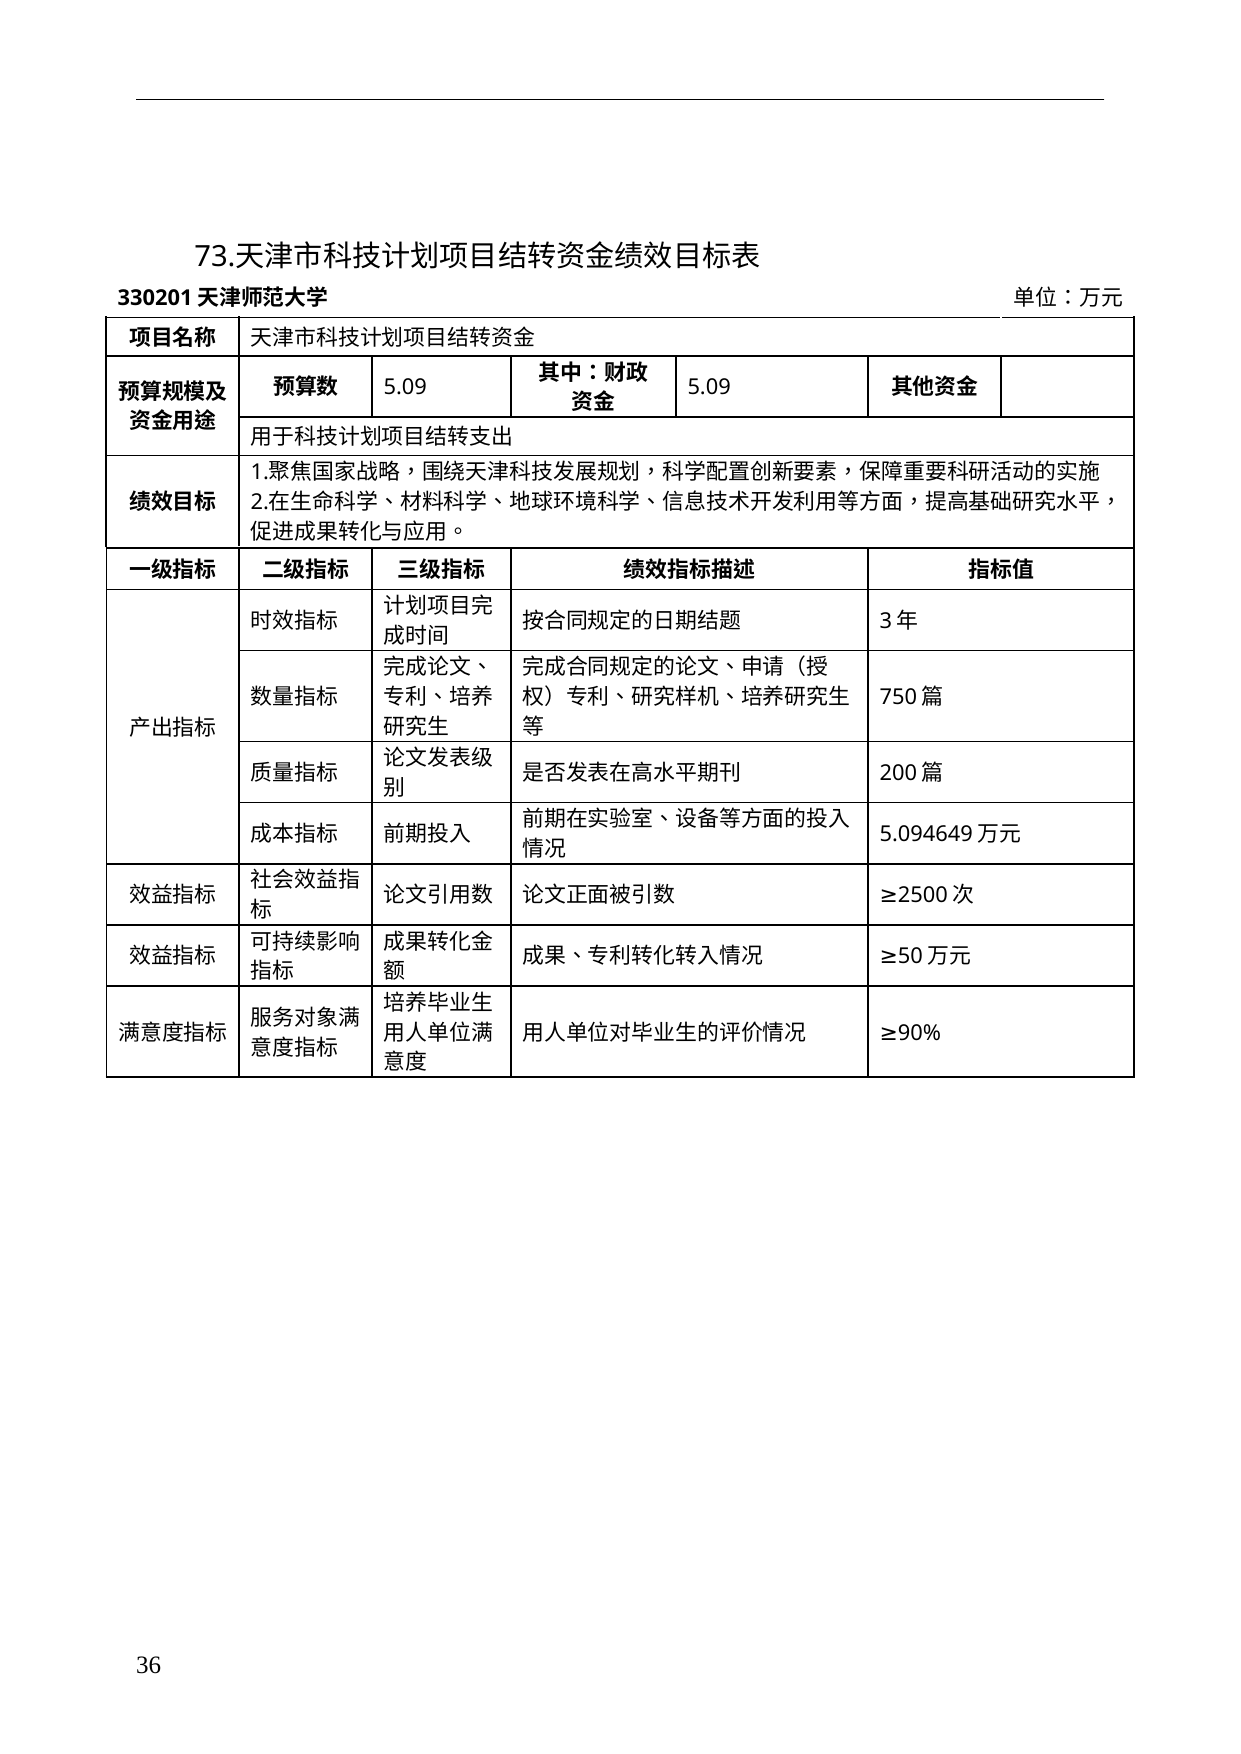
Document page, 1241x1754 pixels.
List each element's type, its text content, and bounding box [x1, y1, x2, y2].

table_cell 成果、专利转化转入情况 [512, 926, 867, 985]
table_cell ≥90% [869, 987, 1133, 1076]
table_cell 1.聚焦国家战略，围绕天津科技发展规划，科学配置创新要素，保障重要科研活动的实施 2.在生命科学、材料科学、地球环境科学、信息技术开发利用等方面，提高基础研究水平，促进成果转化与应用。 [240, 456, 1133, 545]
table_cell 5.094649万元 [869, 803, 1133, 863]
table_cell 按合同规定的日期结题 [512, 590, 867, 650]
table_cell 效益指标 [107, 865, 238, 924]
table_cell 效益指标 [107, 926, 238, 985]
table_header 单位：万元 [1002, 277, 1133, 316]
table_header 三级指标 [373, 549, 510, 588]
table_cell 预算数 [240, 357, 371, 416]
table_cell 项目名称 [107, 318, 238, 355]
table_cell 论文正面被引数 [512, 865, 867, 924]
table_cell 时效指标 [240, 590, 371, 650]
table_cell 5.09 [373, 357, 510, 416]
table_cell 数量指标 [240, 651, 371, 741]
table_cell 绩效目标 [107, 456, 238, 545]
table_cell 天津市科技计划项目结转资金 [240, 318, 1133, 355]
table_cell ≥2500次 [869, 865, 1133, 924]
text 73.天津市科技计划项目结转资金绩效目标表 [136, 235, 1104, 275]
table_cell 论文引用数 [373, 865, 510, 924]
table_cell 预算规模及资金用途 [107, 357, 238, 454]
table_cell 满意度指标 [107, 987, 238, 1076]
table_cell 前期投入 [373, 803, 510, 863]
table_cell 完成合同规定的论文、申请（授权）专利、研究样机、培养研究生等 [512, 651, 867, 741]
table_cell 200篇 [869, 742, 1133, 802]
table_cell 完成论文、专利、培养研究生 [373, 651, 510, 741]
table_cell 是否发表在高水平期刊 [512, 742, 867, 802]
table_cell 其中：财政 资金 [512, 357, 675, 416]
table_header 二级指标 [240, 549, 371, 588]
table_cell [1002, 357, 1133, 416]
table_cell 成果转化金额 [373, 926, 510, 985]
table_cell 质量指标 [240, 742, 371, 802]
table_header 指标值 [869, 549, 1133, 588]
table_cell 其他资金 [869, 357, 1000, 416]
table_cell 服务对象满意度指标 [240, 987, 371, 1076]
table_cell 社会效益指标 [240, 865, 371, 924]
table_cell 计划项目完成时间 [373, 590, 510, 650]
table_cell ≥50万元 [869, 926, 1133, 985]
table_cell 用于科技计划项目结转支出 [240, 418, 1133, 454]
table_header 绩效指标描述 [512, 549, 867, 588]
table_cell 750篇 [869, 651, 1133, 741]
table_cell 产出指标 [107, 590, 238, 863]
table_cell 成本指标 [240, 803, 371, 863]
table_cell 3年 [869, 590, 1133, 650]
table_header 一级指标 [107, 549, 238, 588]
table_cell 可持续影响指标 [240, 926, 371, 985]
table_cell 5.09 [677, 357, 867, 416]
table_header 330201天津师范大学 [107, 277, 1000, 316]
table_cell 培养毕业生用人单位满意度 [373, 987, 510, 1076]
table_cell 论文发表级别 [373, 742, 510, 802]
table_cell 用人单位对毕业生的评价情况 [512, 987, 867, 1076]
table_cell 前期在实验室、设备等方面的投入情况 [512, 803, 867, 863]
